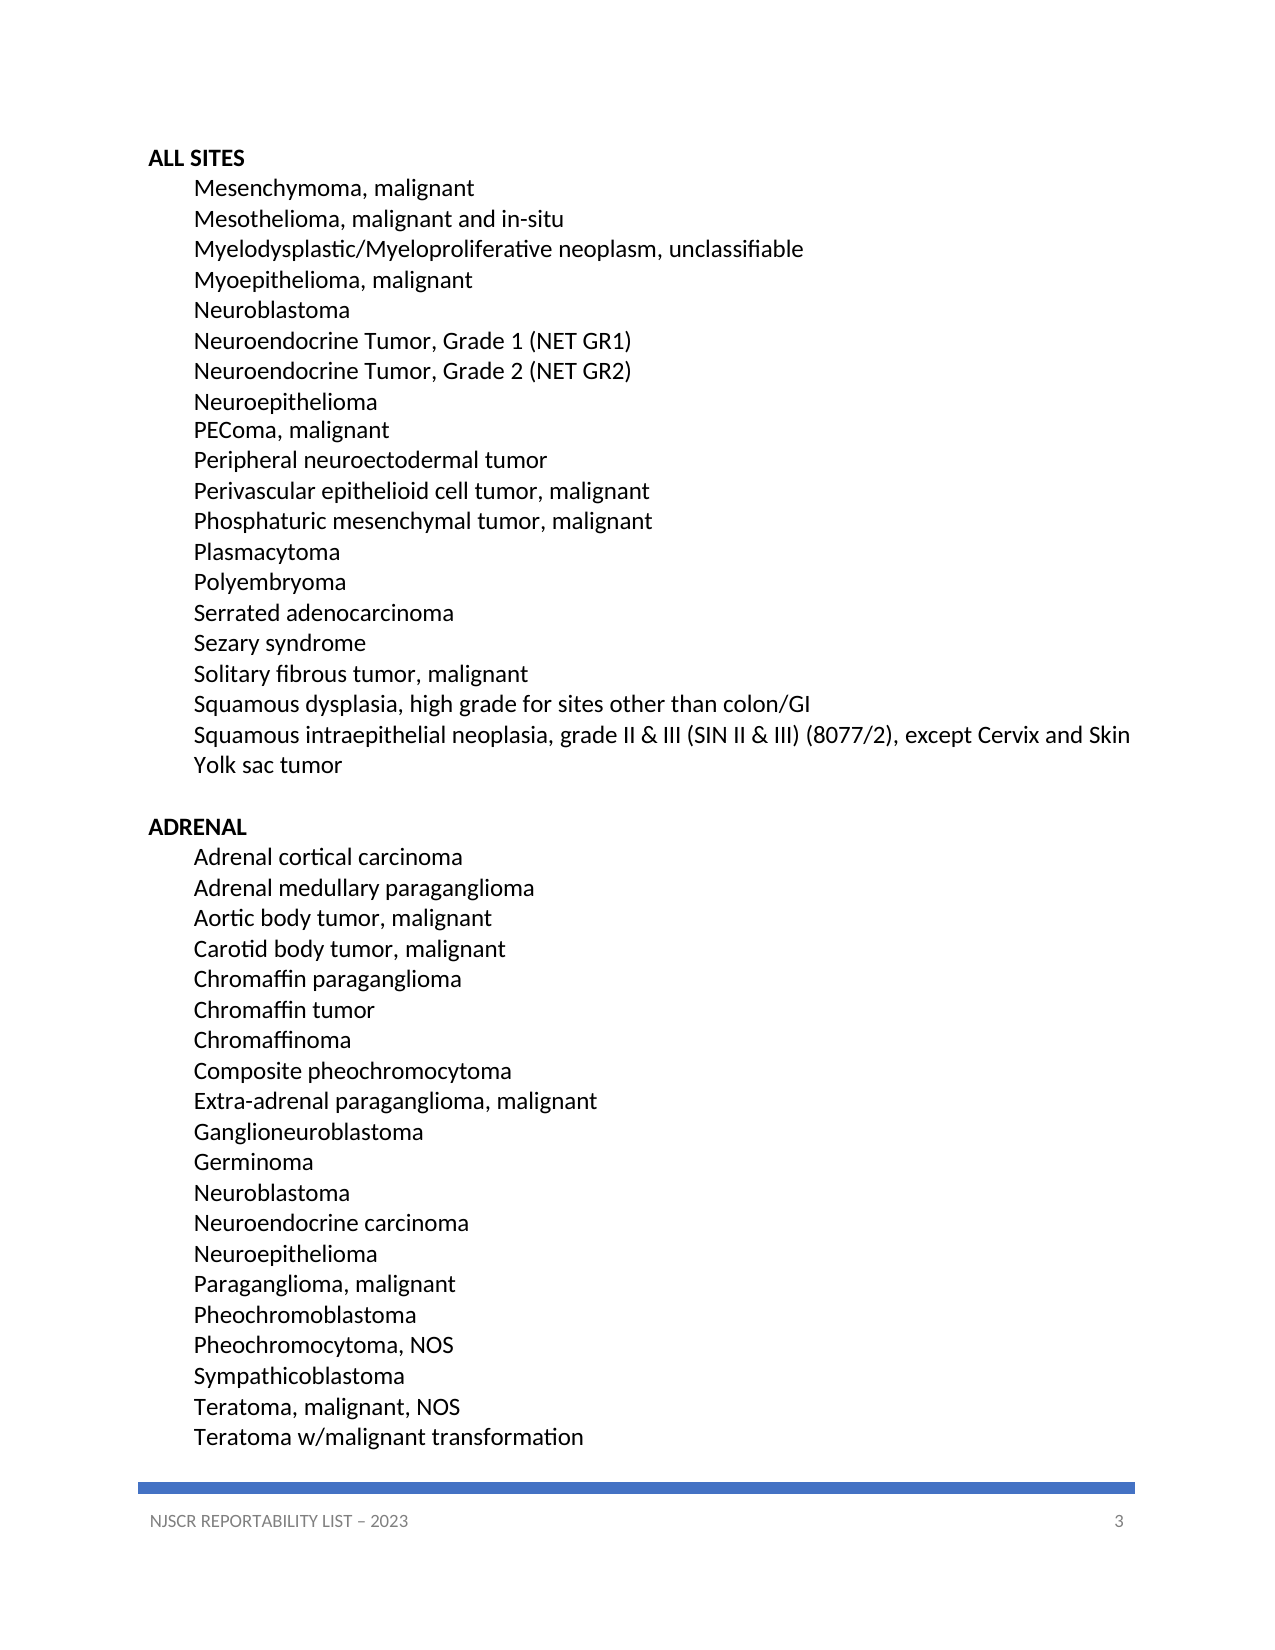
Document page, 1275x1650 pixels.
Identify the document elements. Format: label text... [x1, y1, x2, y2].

text Teratoma w/malignant transformation [194, 1421, 1135, 1452]
text Squamous intraepithelial neoplasia, grade II & III (SIN II & III) (8077/2), except Cervix and Skin [194, 719, 1135, 749]
text Teratoma, malignant, NOS [194, 1391, 1135, 1421]
subtitle Serrated adenocarcinoma Sezary syndrome [194, 597, 465, 658]
text Chromaffinoma [194, 1024, 516, 1055]
text Plasmacytoma [194, 536, 635, 566]
text Adrenal cortical carcinoma [194, 841, 516, 872]
subtitle Neuroepithelioma [194, 386, 806, 416]
text Myelodysplastic/Myeloproliferative neoplasm, unclassifiable [194, 233, 806, 264]
text Chromaffin paraganglioma [194, 963, 516, 994]
text Neuroendocrine Tumor, Grade 2 (NET GR2) [194, 355, 1135, 386]
text Phosphaturic mesenchymal tumor, malignant [194, 505, 655, 536]
text Neuroblastoma [194, 294, 1135, 325]
text Peripheral neuroectodermal tumor Perivascular epithelioid cell tumor, malignant [194, 444, 670, 505]
text Aortic body tumor, malignant Carotid body tumor, malignant [194, 902, 516, 963]
text Chromaffin tumor [194, 994, 516, 1024]
text Myoepithelioma, malignant [194, 264, 806, 294]
text Extra-adrenal paraganglioma, malignant Ganglioneuroblastoma [194, 1085, 806, 1146]
text Sympathicoblastoma [194, 1360, 564, 1391]
text Mesenchymoma, malignant [194, 172, 806, 203]
text Pheochromocytoma, NOS [194, 1329, 472, 1360]
text Solitary fibrous tumor, malignant [194, 658, 1135, 688]
text Germinoma Neuroblastoma Neuroendocrine carcinoma Neuroepithelioma Paraganglioma, malignant [194, 1146, 472, 1299]
subtitle Polyembryoma [194, 566, 465, 597]
text Yolk sac tumor [194, 749, 1077, 780]
text Mesothelioma, malignant and in-situ [194, 203, 806, 233]
text Neuroendocrine Tumor, Grade 1 (NET GR1) [194, 325, 1135, 355]
text Adrenal medullary paraganglioma [194, 872, 685, 902]
text Pheochromoblastoma [194, 1299, 472, 1329]
text Composite pheochromocytoma [194, 1055, 516, 1085]
text PEComa, malignant [137, 416, 1135, 444]
text ADRENAL [148, 811, 1135, 841]
subtitle ALL SITES [148, 142, 775, 172]
text Squamous dysplasia, high grade for sites other than colon/GI [194, 688, 1135, 719]
